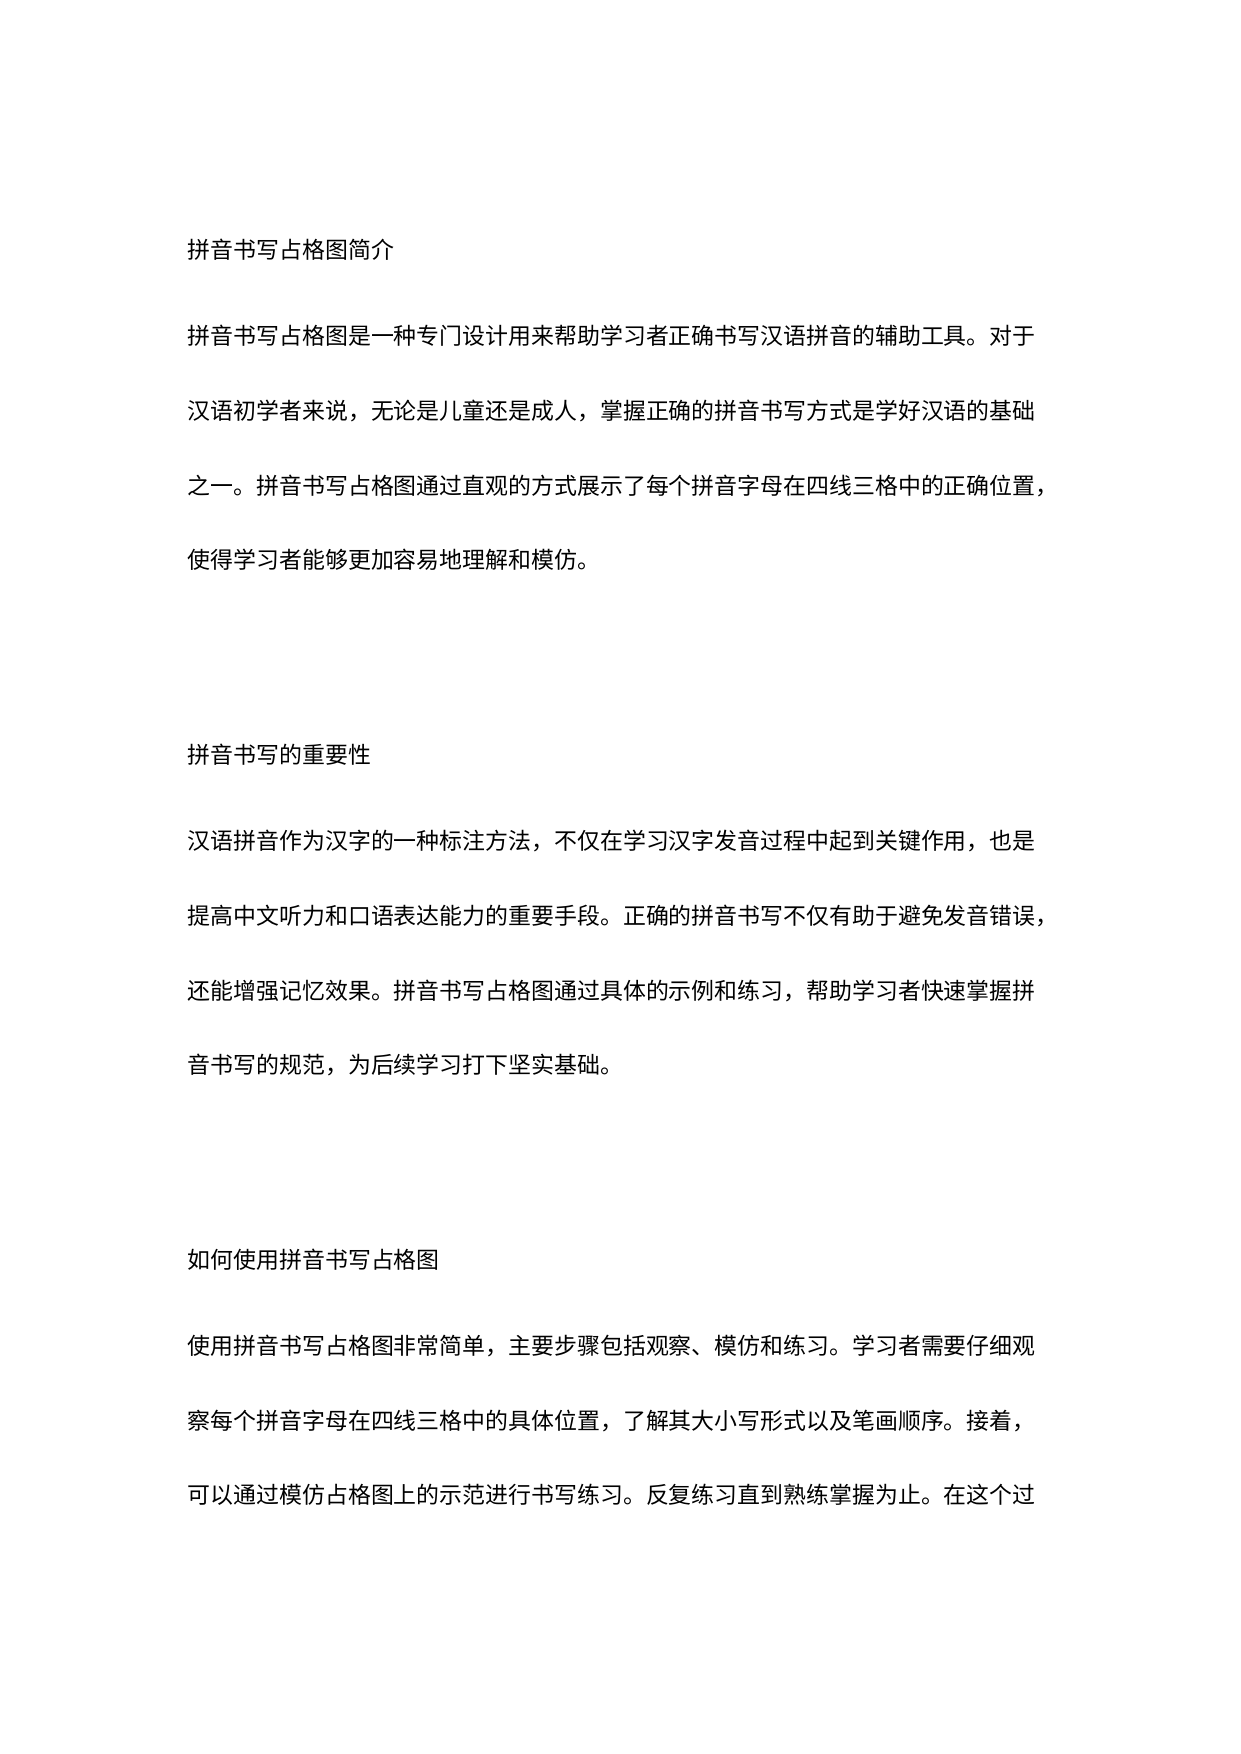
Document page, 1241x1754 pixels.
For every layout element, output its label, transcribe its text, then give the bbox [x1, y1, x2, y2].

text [187, 1312, 1053, 1527]
text 汉语拼音作为汉字的一种标注方法，不仅在学习汉字发音过程中起到关键作用，也是提高中文听力和口语表达能力的重要手段。正确的拼音书写不仅有助于避免发音错误，还能增强记忆效果。拼音书写占格图通过具体的示例和练习，帮助学习者快速掌握拼音书写的规范，为后续学习打下坚实基础。 [187, 807, 1053, 1096]
text 拼音书写占格图是一种专门设计用来帮助学习者正确书写汉语拼音的辅助工具。对于汉语初学者来说，无论是儿童还是成人，掌握正确的拼音书写方式是学好汉语的基础之一。拼音书写占格图通过直观的方式展示了每个拼音字母在四线三格中的正确位置，使得学习者能够更加容易地理解和模仿。 [187, 302, 1053, 591]
text 拼音书写占格图简介 [187, 216, 1053, 281]
text 如何使用拼音书写占格图 [187, 1226, 1053, 1291]
text 拼音书写的重要性 [187, 721, 1053, 786]
